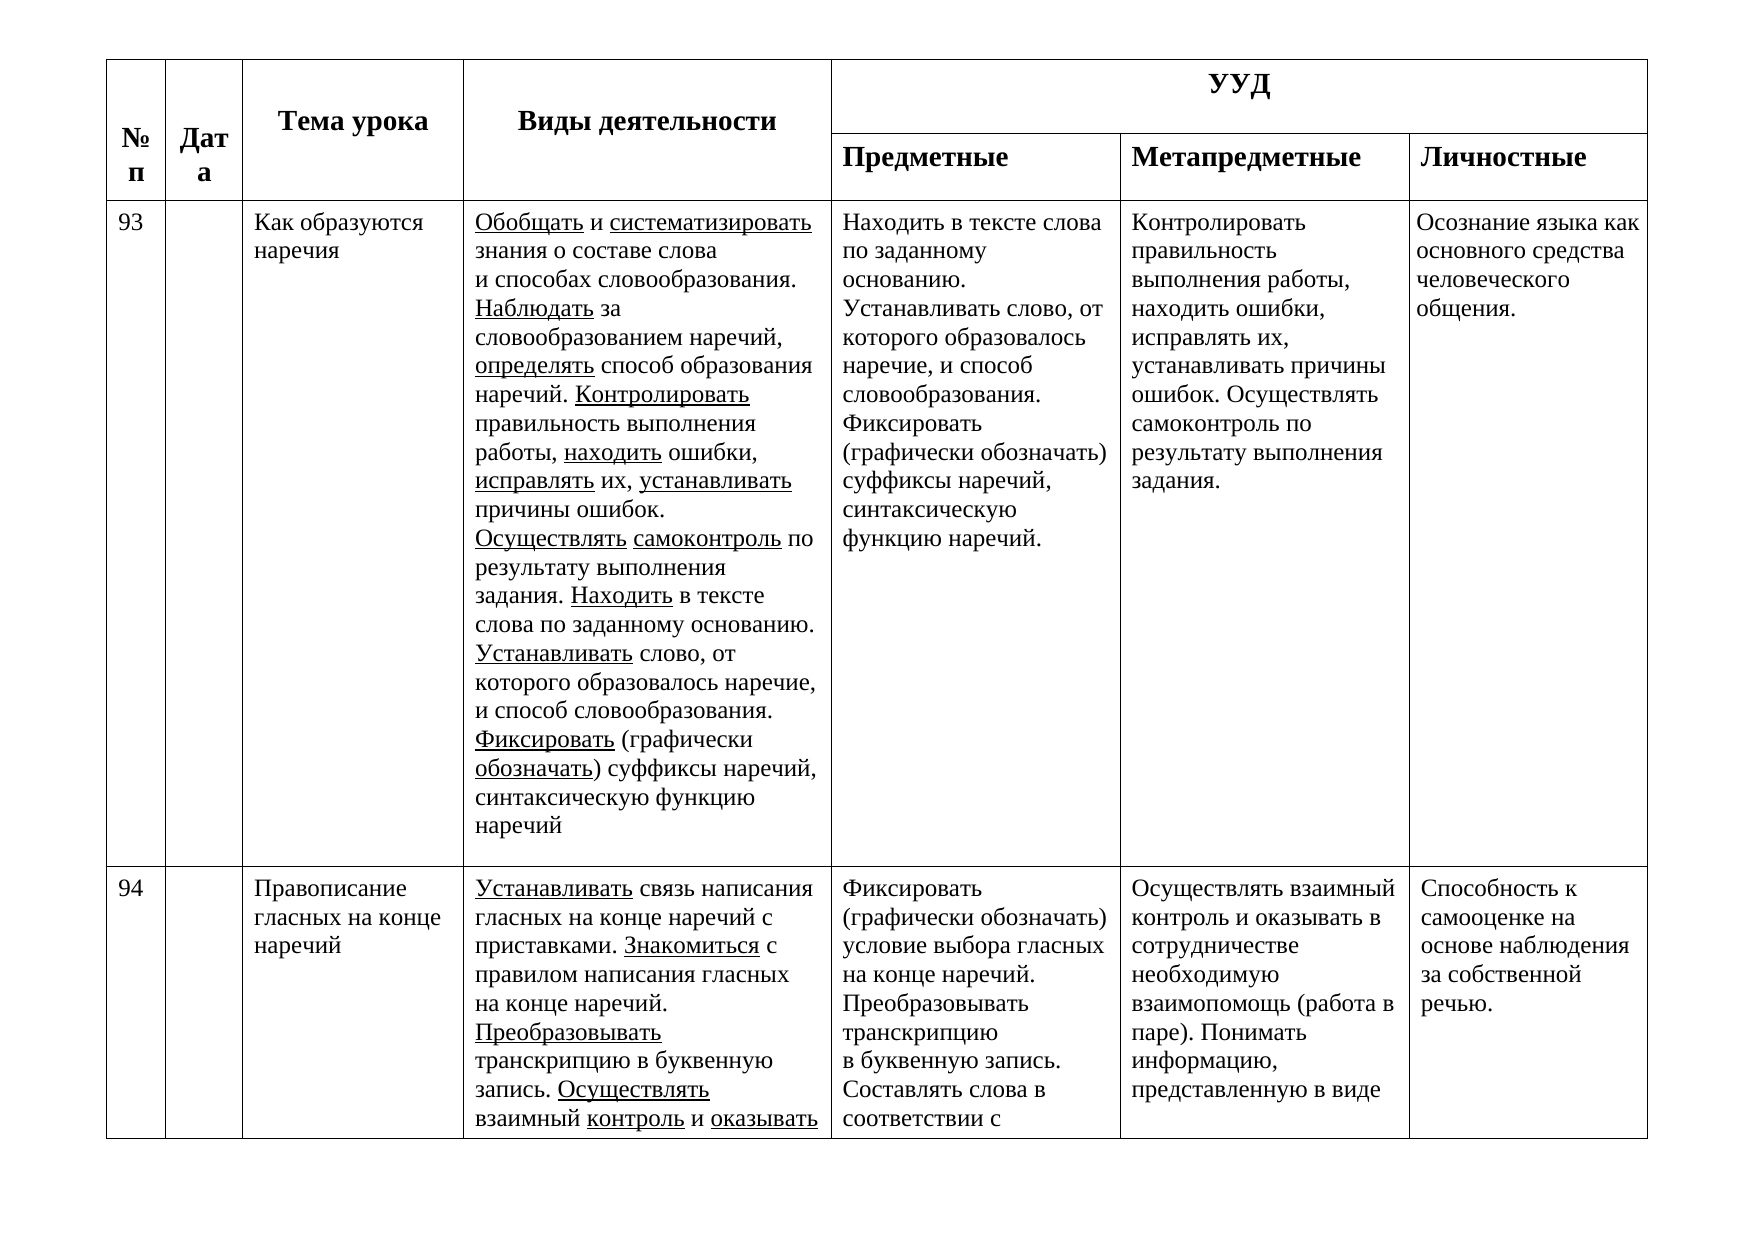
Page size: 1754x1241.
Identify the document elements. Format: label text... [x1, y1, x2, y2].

table_cell Как образуются наречия [243, 201, 463, 866]
table_cell Правописание гласных на конце наречий [243, 867, 463, 1138]
table_header Виды деятельности [464, 60, 831, 200]
table_cell Осознание языка как основного средства человеческого общения. [1410, 201, 1647, 866]
table_cell Обобщать и систематизировать знания о составе слова и способах словообразования. Наблюдать за словообразованием наречий, определять способ образования наречий. Контролировать правильность выполнения работы, находить ошибки, исправлять их, устанавливать причины ошибок. Осуществлять самоконтроль по результату выполнения задания. Находить в тексте слова по заданному основанию. Устанавливать слово, от которого образовалось наречие, и способ словообразования. Фиксировать (графически обозначать) суффиксы наречий, синтаксическую функцию наречий [464, 201, 831, 866]
table_header УУД [832, 60, 1647, 132]
table_cell Находить в тексте слова по заданному основанию. Устанавливать слово, от которого образовалось наречие, и способ словообразования. Фиксировать (графически обозначать) суффиксы наречий, синтаксическую функцию наречий. [832, 201, 1120, 866]
table_cell Контролировать правильность выполнения работы, находить ошибки, исправлять их, устанавливать причины ошибок. Осуществлять самоконтроль по результату выполнения задания. [1121, 201, 1409, 866]
table_header № п/п [107, 60, 165, 200]
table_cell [1410, 867, 1647, 1138]
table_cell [464, 867, 831, 1138]
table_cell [832, 867, 1120, 1138]
table_header Тема урока [243, 60, 463, 200]
table_cell 94 [107, 867, 165, 1138]
table_cell [166, 867, 242, 1138]
table_cell Личностные [1410, 134, 1647, 200]
table_cell Метапредметные [1121, 134, 1409, 200]
table_cell 93 [107, 201, 165, 866]
table_header Дата [166, 60, 242, 200]
table_cell [166, 201, 242, 866]
table_cell Предметные [832, 134, 1120, 200]
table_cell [1121, 867, 1409, 1138]
